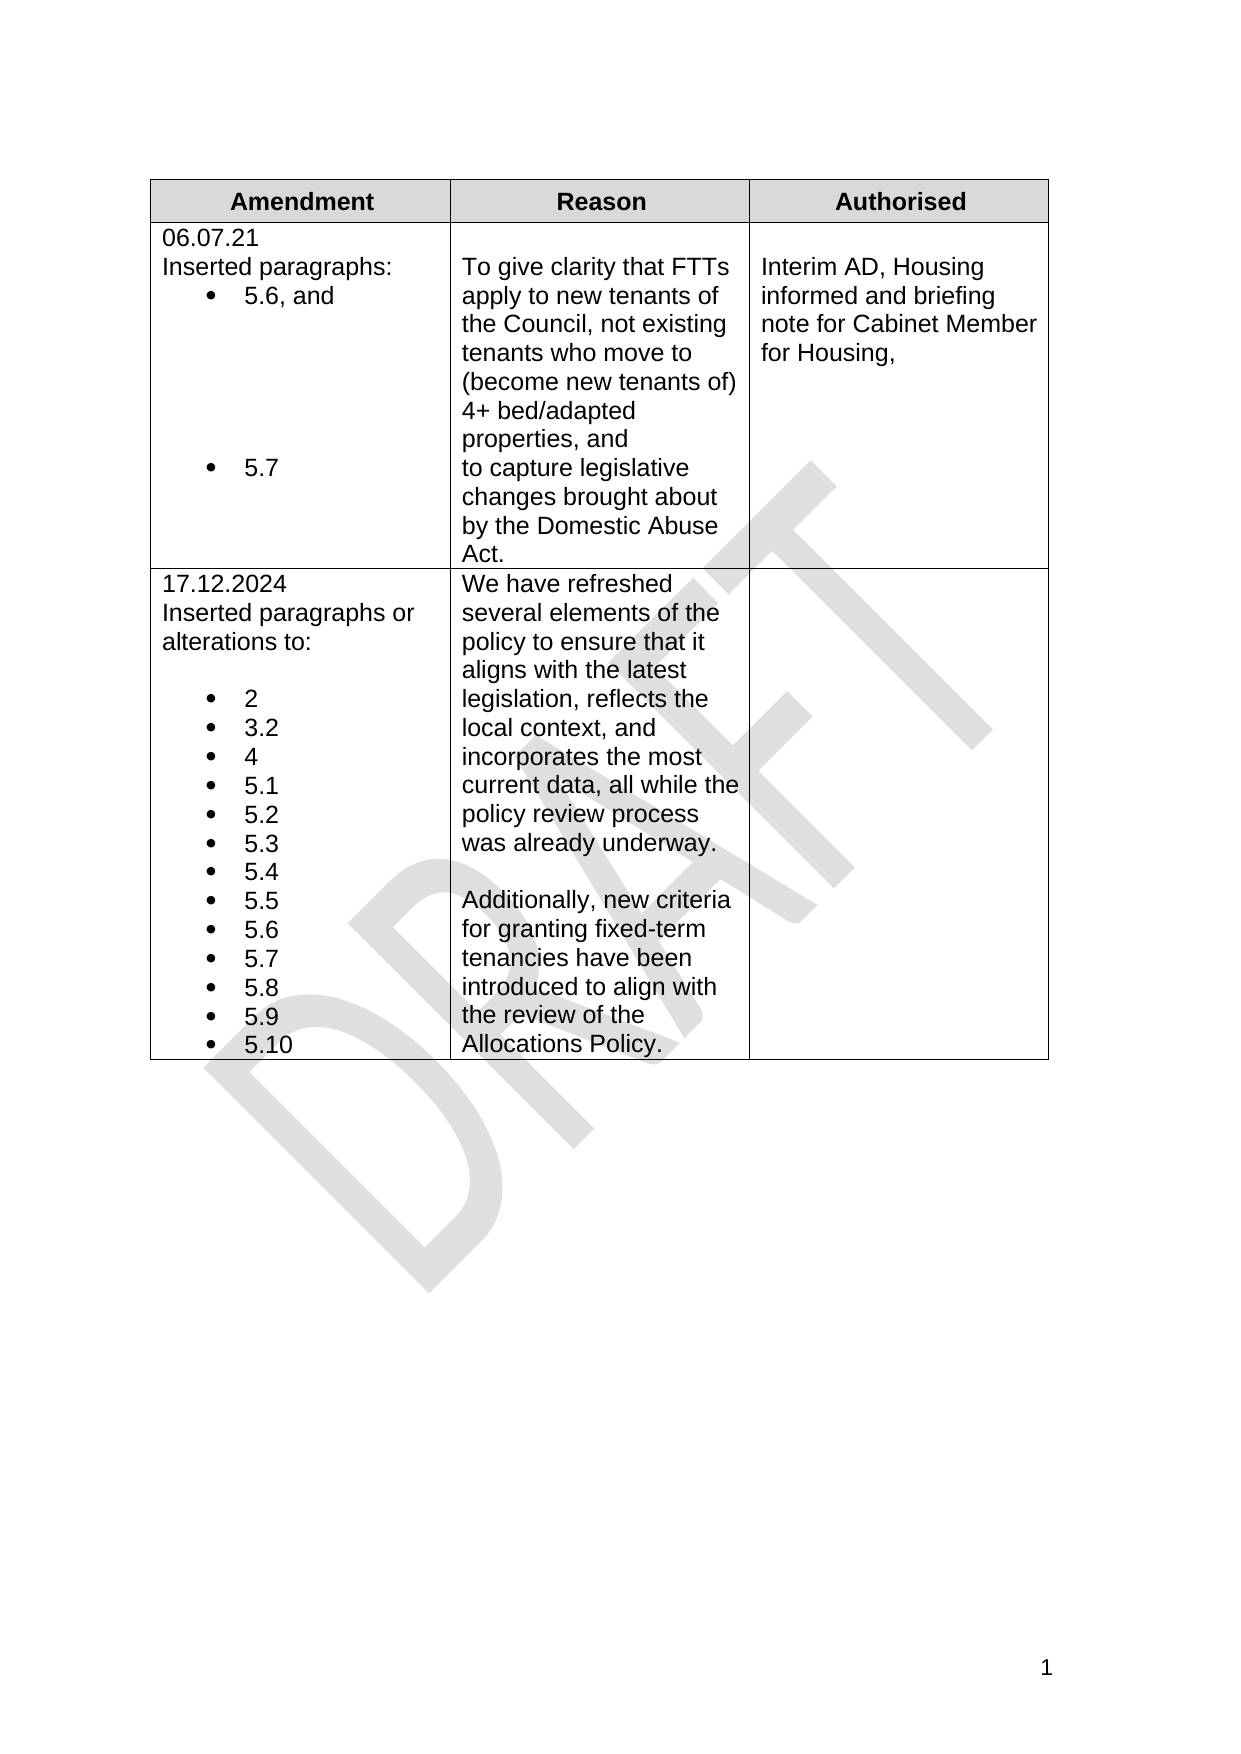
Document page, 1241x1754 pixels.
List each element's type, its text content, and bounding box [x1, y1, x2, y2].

table_cell Interim AD, Housing informed and briefing note for Cabinet Member for Housing, [750, 223, 1048, 568]
table_cell 17.12.2024 Inserted paragraphs or alterations to: 2 3.2 4 5.1 5.2 5.3 5.4 5.5 5.6 5.7 5.8 5.9 5.10 [151, 569, 450, 1059]
table_cell We have refreshed several elements of the policy to ensure that it aligns with the latest legislation, reflects the local context, and incorporates the most current data, all while the policy review process was already underway. Additionally, new criteria for granting fixed-term tenancies have been introduced to align with the review of the Allocations Policy. [451, 569, 749, 1059]
table_cell To give clarity that FTTs apply to new tenants of the Council, not existing tenants who move to (become new tenants of) 4+ bed/adapted properties, and to capture legislative changes brought about by the Domestic Abuse Act. [451, 223, 749, 568]
table_header Reason [451, 180, 749, 222]
table_header Amendment [151, 180, 450, 222]
table_cell 06.07.21 Inserted paragraphs: 5.6, and 5.7 [151, 223, 450, 568]
table_cell [750, 569, 1048, 1059]
table_header Authorised [750, 180, 1048, 222]
